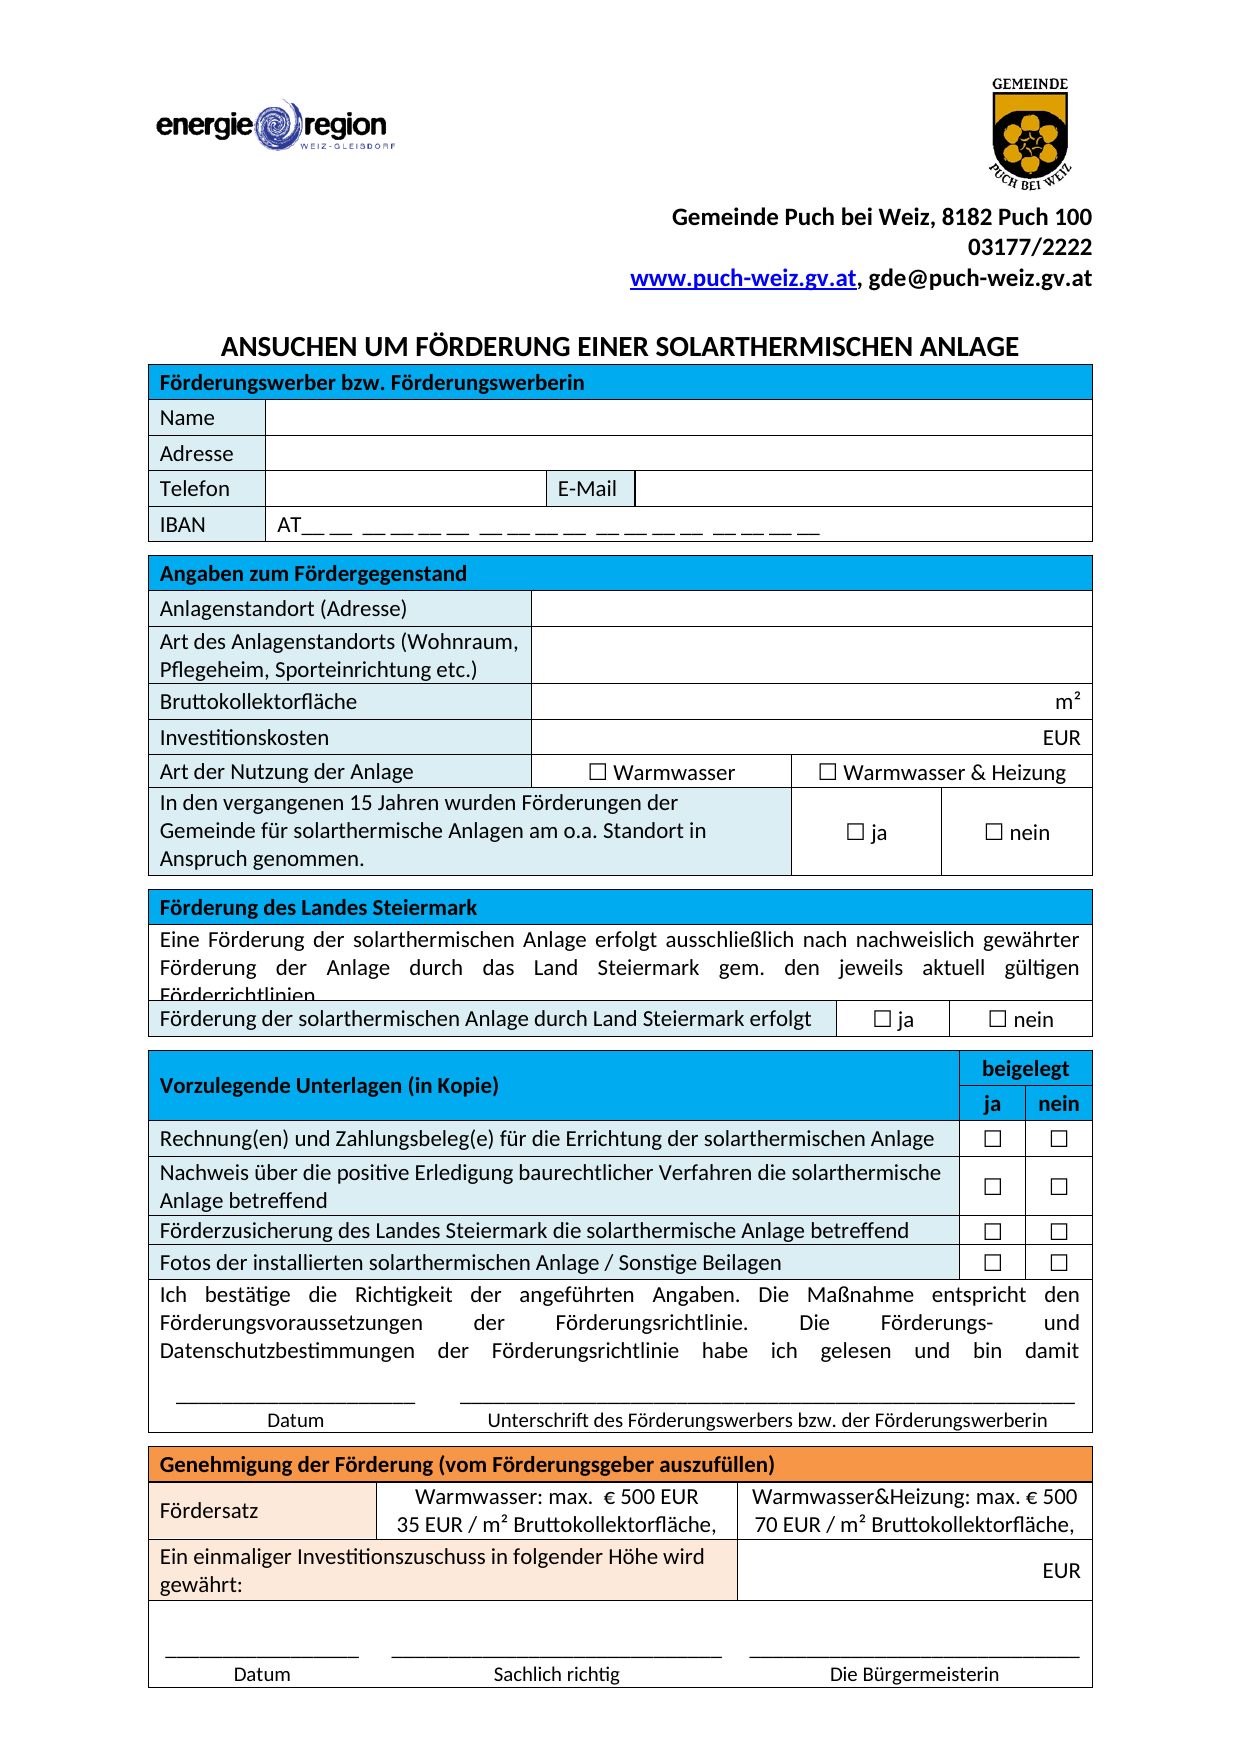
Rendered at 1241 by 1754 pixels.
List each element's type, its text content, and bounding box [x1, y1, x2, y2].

table_cell Ich bestätige die Richtigkeit der angeführten Angaben. Die Maßnahme entspricht den Förderungsvoraussetzungen der Förderungsrichtlinie. Die Förderungs- und Datenschutzbestimmungen der Förderungsrichtlinie habe ich gelesen und bin damit einverstanden. [149, 1280, 1092, 1363]
table_header Angaben zum Fördergegenstand [149, 556, 1092, 590]
table_cell m² [532, 684, 1092, 719]
table_cell ja [792, 788, 941, 875]
table_cell AT__ __ __ __ __ __ __ __ __ __ __ __ __ __ __ __ __ __ [266, 507, 1092, 541]
text www.puch-weiz.gv.at, gde@puch-weiz.gv.at [148, 262, 1092, 293]
table_cell Name [149, 400, 265, 435]
table_header Förderung des Landes Steiermark [149, 890, 1092, 924]
table_cell E-Mail [547, 471, 634, 506]
picture [970, 73, 1089, 190]
table_cell _________________ Datum [149, 1601, 376, 1687]
table_cell Warmwasser [532, 755, 791, 787]
table_header Vorzulegende Unterlagen (in Kopie) [149, 1051, 959, 1120]
table_cell Fördersatz [149, 1483, 376, 1538]
picture [149, 89, 398, 155]
table_cell Ein einmaliger Investitionszuschuss in folgender Höhe wird gewährt: [149, 1540, 737, 1600]
table_cell [636, 471, 1092, 506]
table_cell Eine Förderung der solarthermischen Anlage erfolgt ausschließlich nach nachweislich gewährter Förderung der Anlage durch das Land Steiermark gem. den jeweils aktuell gültigen Förderrichtlinien. [149, 925, 1092, 1000]
table_header Genehmigung der Förderung (vom Förderungsgeber auszufüllen) [149, 1447, 1092, 1481]
table_cell [266, 471, 546, 506]
table_cell [266, 400, 1092, 435]
table_cell Warmwasser&Heizung: max. € 500 70 EUR / m² Bruttokollektorfläche, [738, 1483, 1092, 1538]
table_cell EUR [532, 720, 1092, 754]
table_cell [532, 591, 1092, 626]
table_cell ja [837, 1001, 949, 1036]
table_cell Adresse [149, 436, 265, 470]
table_cell Art des Anlagenstandorts (Wohnraum, Pflegeheim, Sporteinrichtung etc.) [149, 627, 531, 683]
text ANSUCHEN UM FÖRDERUNG EINER SOLARTHERMISCHEN ANLAGE [148, 328, 1092, 364]
table_cell _____________________________ Die Bürgermeisterin [738, 1601, 1092, 1687]
table_cell In den vergangenen 15 Jahren wurden Förderungen der Gemeinde für solarthermische Anlagen am o.a. Standort in Anspruch genommen. [149, 788, 791, 875]
table_header Förderungswerber bzw. Förderungswerberin [149, 365, 1092, 399]
table_cell nein [942, 788, 1092, 875]
table_cell nein [1026, 1086, 1092, 1120]
table_cell Warmwasser & Heizung [792, 755, 1092, 787]
table_cell _____________________ Datum [149, 1363, 443, 1432]
table_cell Nachweis über die positive Erledigung baurechtlicher Verfahren die solarthermische Anlage betreffend [149, 1157, 959, 1215]
table_cell Förderzusicherung des Landes Steiermark die solarthermische Anlage betreffend [149, 1216, 959, 1244]
table_cell [532, 627, 1092, 683]
table_cell Investitionskosten [149, 720, 531, 754]
table_cell Anlagenstandort (Adresse) [149, 591, 531, 626]
table_cell EUR [738, 1540, 1092, 1600]
table_cell nein [950, 1001, 1092, 1036]
table_cell Fotos der installierten solarthermischen Anlage / Sonstige Beilagen [149, 1245, 959, 1279]
table_cell Bruttokollektorfläche [149, 684, 531, 719]
text 03177/2222 [148, 232, 1092, 262]
table_cell [266, 436, 1092, 470]
text Gemeinde Puch bei Weiz, 8182 Puch 100 [148, 201, 1092, 232]
table_cell ______________________________________________________ Unterschrift des Förderungswerbers bzw. der Förderungswerberin [443, 1363, 1092, 1432]
table_cell _____________________________ Sachlich richtig [376, 1601, 737, 1687]
table_cell IBAN [149, 507, 265, 541]
table_cell Rechnung(en) und Zahlungsbeleg(e) für die Errichtung der solarthermischen Anlage [149, 1121, 959, 1156]
table_cell Art der Nutzung der Anlage [149, 755, 531, 787]
table_header beigelegt [960, 1051, 1092, 1085]
table_cell Warmwasser: max. € 500 EUR 35 EUR / m² Bruttokollektorfläche, [377, 1483, 737, 1538]
table_cell Förderung der solarthermischen Anlage durch Land Steiermark erfolgt [149, 1001, 836, 1036]
table_cell Telefon [149, 471, 265, 506]
table_cell ja [960, 1086, 1025, 1120]
